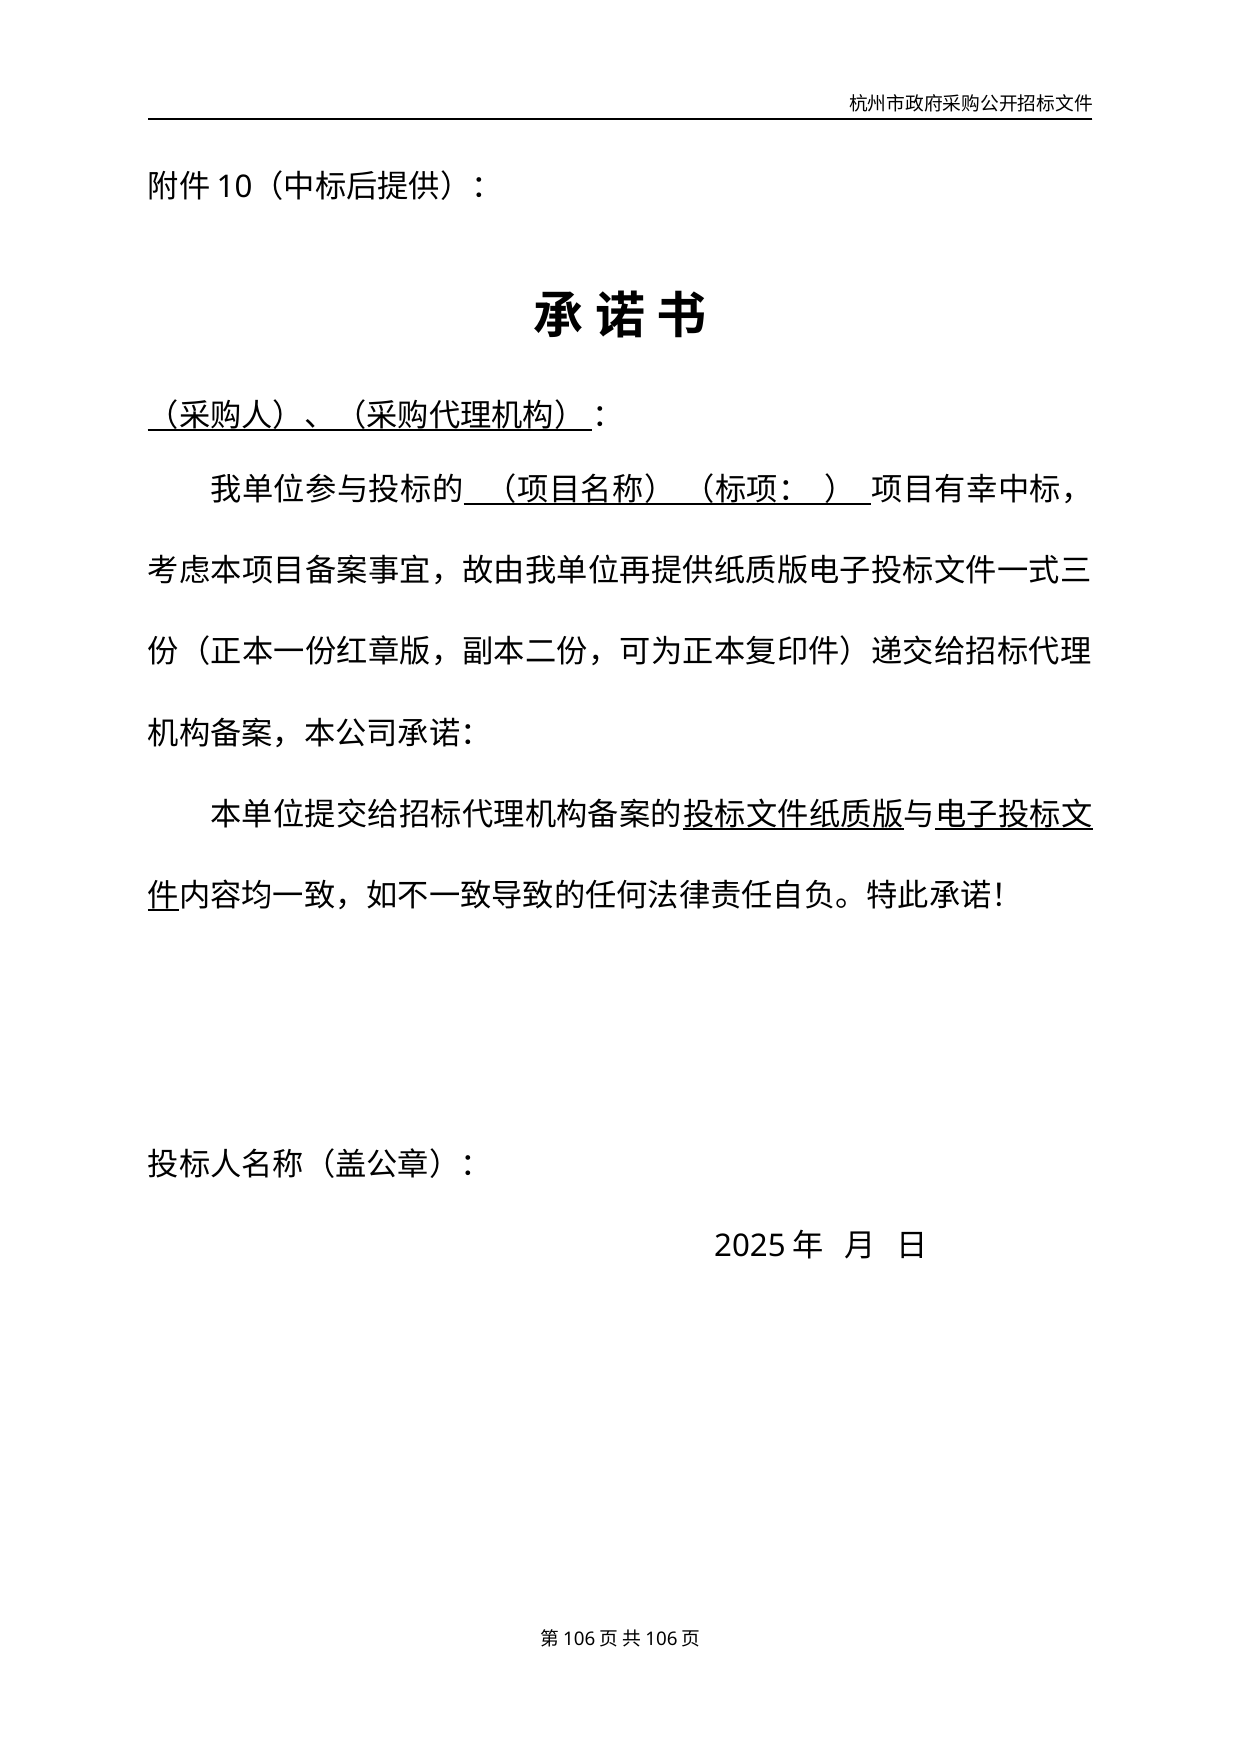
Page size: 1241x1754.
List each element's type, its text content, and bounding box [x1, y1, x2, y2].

text 投标人名称（盖公章）： [148, 1111, 1092, 1192]
text 本单位提交给招标代理机构备案的投标文件纸质版与电子投标文件内容均一致，如不一致导致的任何法律责任自负。特此承诺！ [148, 760, 1092, 923]
text 承 诺 书 [148, 275, 1092, 348]
text 2025年 月 日 [148, 1192, 1092, 1273]
text 附件10（中标后提供）： [148, 162, 1092, 207]
text 我单位参与投标的 （项目名称） （标项： ） 项目有幸中标，考虑本项目备案事宜，故由我单位再提供纸质版电子投标文件一式三份（正本一份红章版，副本二份，可为正本复印件）递交给招标代理机构备案，本公司承诺： [148, 435, 1092, 760]
text （采购人）、（采购代理机构） ： [148, 390, 1092, 435]
